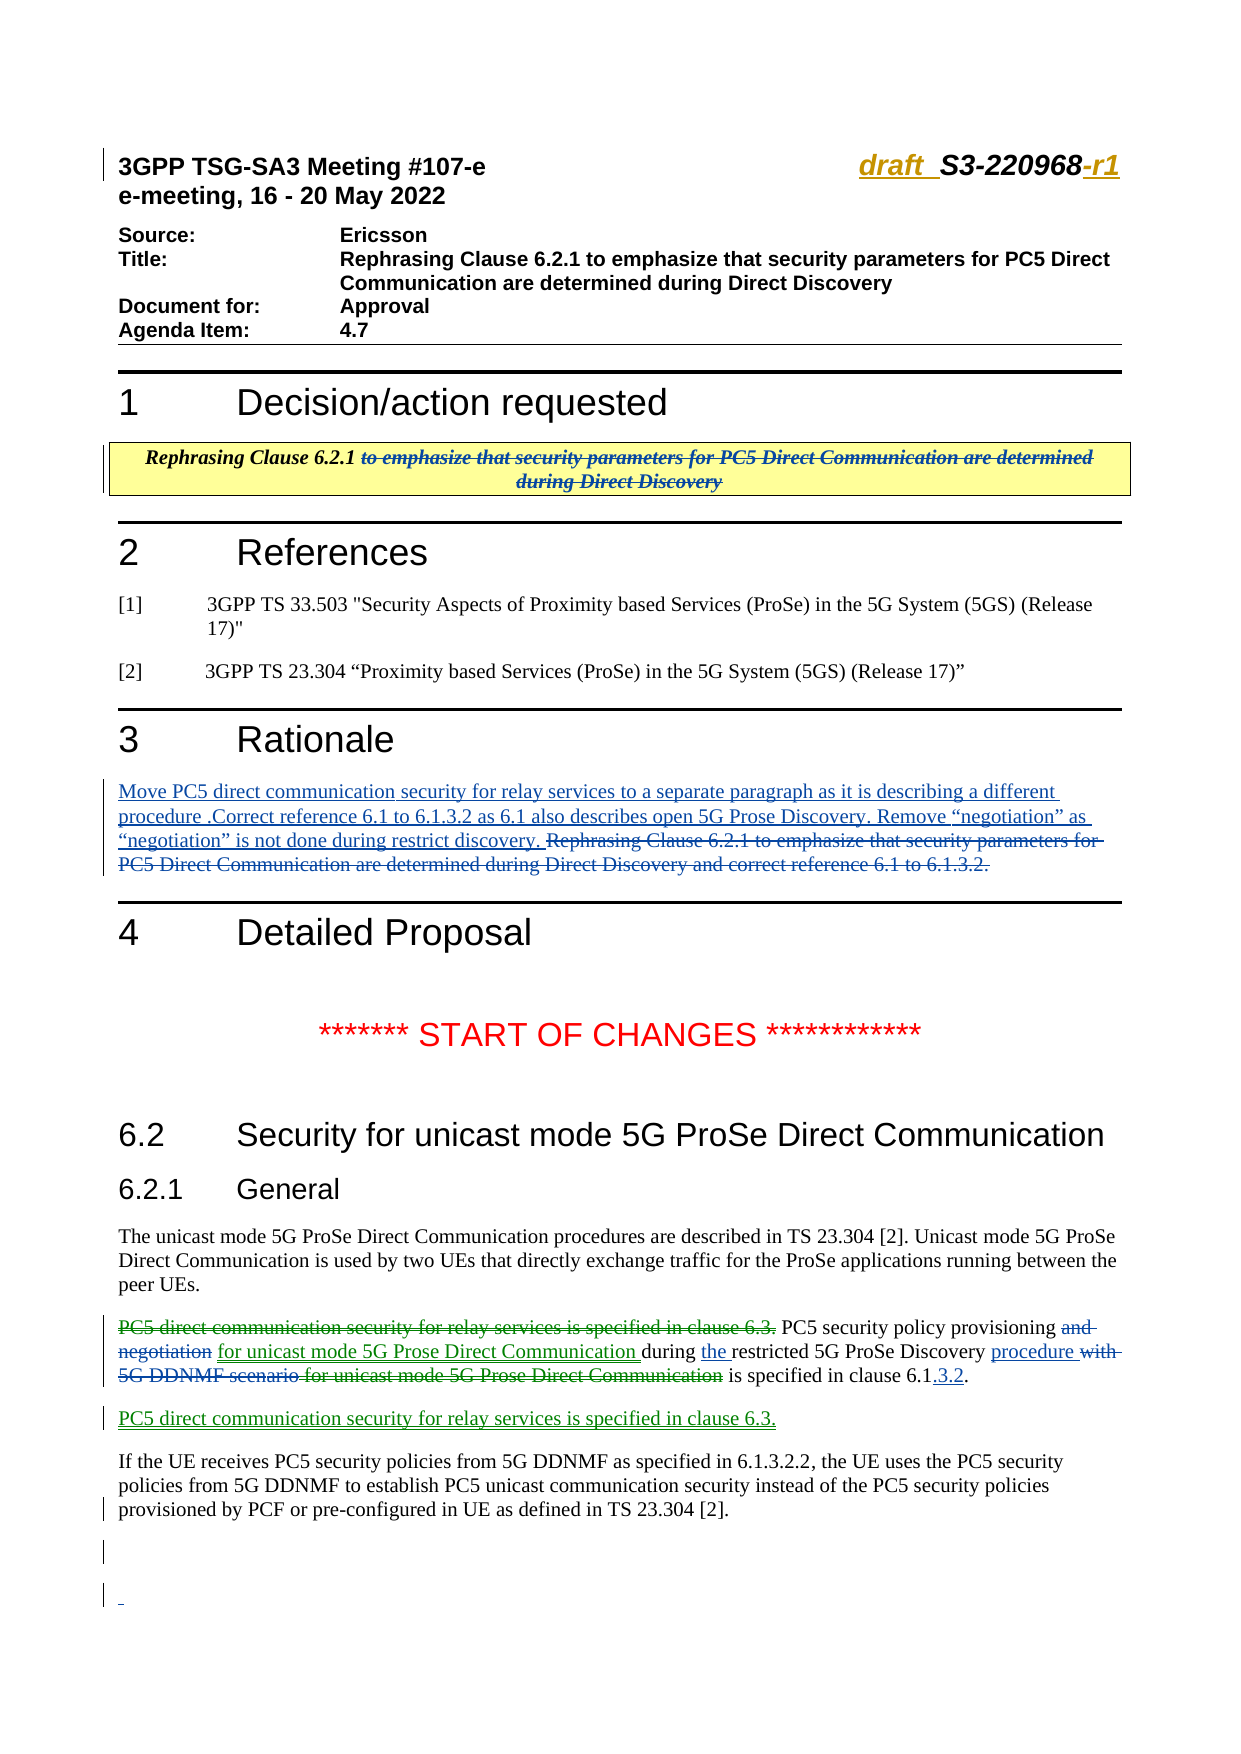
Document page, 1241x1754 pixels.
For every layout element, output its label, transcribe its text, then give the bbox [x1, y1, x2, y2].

text Title: Rephrasing Clause 6.2.1 to emphasize that security parameters for PC5 Direct Communication are determined during Direct Discovery [118, 246, 1122, 294]
subtitle 6.2.1 General [118, 1172, 1122, 1206]
subtitle ******* START OF CHANGES ************ [118, 1015, 1122, 1053]
text If the UE receives PC5 security policies from 5G DDNMF as specified in 6.1.3.2.2, the UE uses the PC5 security policies from 5G DDNMF to establish PC5 unicast communication security instead of the PC5 security policies provisioned by PCF or pre-configured in UE as defined in TS 23.304 [2]. [118, 1449, 1122, 1521]
subtitle 2 References [118, 524, 1122, 573]
subtitle 3 Rationale [118, 711, 1122, 761]
text Rephrasing Clause 6.2.1 [110, 443, 1130, 495]
text Document for: Approval [118, 294, 1122, 318]
text Source: Ericsson [118, 222, 1122, 246]
subtitle 4 Detailed Proposal [118, 904, 1122, 953]
text 3GPP TSG-SA3 Meeting #107-e S3-220968 [118, 148, 1122, 181]
text The unicast mode 5G ProSe Direct Communication procedures are described in TS 23.304 [2]. Unicast mode 5G ProSe Direct Communication is used by two UEs that directly exchange traffic for the ProSe applications running between the peer UEs. [118, 1224, 1122, 1296]
subtitle 1 Decision/action requested [118, 374, 1122, 423]
text PC5 security policy provisioning during restricted 5G ProSe Discovery is specified in clause 6.1. [118, 1315, 1122, 1387]
text Agenda Item: 4.7 [118, 318, 1122, 344]
text [2] 3GPP TS 23.304 “Proximity based Services (ProSe) in the 5G System (5GS) (Release 17)” [118, 659, 1122, 683]
text e-meeting, 16 - 20 May 2022 [118, 181, 1122, 210]
subtitle 6.2 Security for unicast mode 5G ProSe Direct Communication [118, 1115, 1122, 1153]
text [1] 3GPP TS 33.503 "Security Aspects of Proximity based Services (ProSe) in the 5G System (5GS) (Release 17)" [118, 592, 1122, 640]
